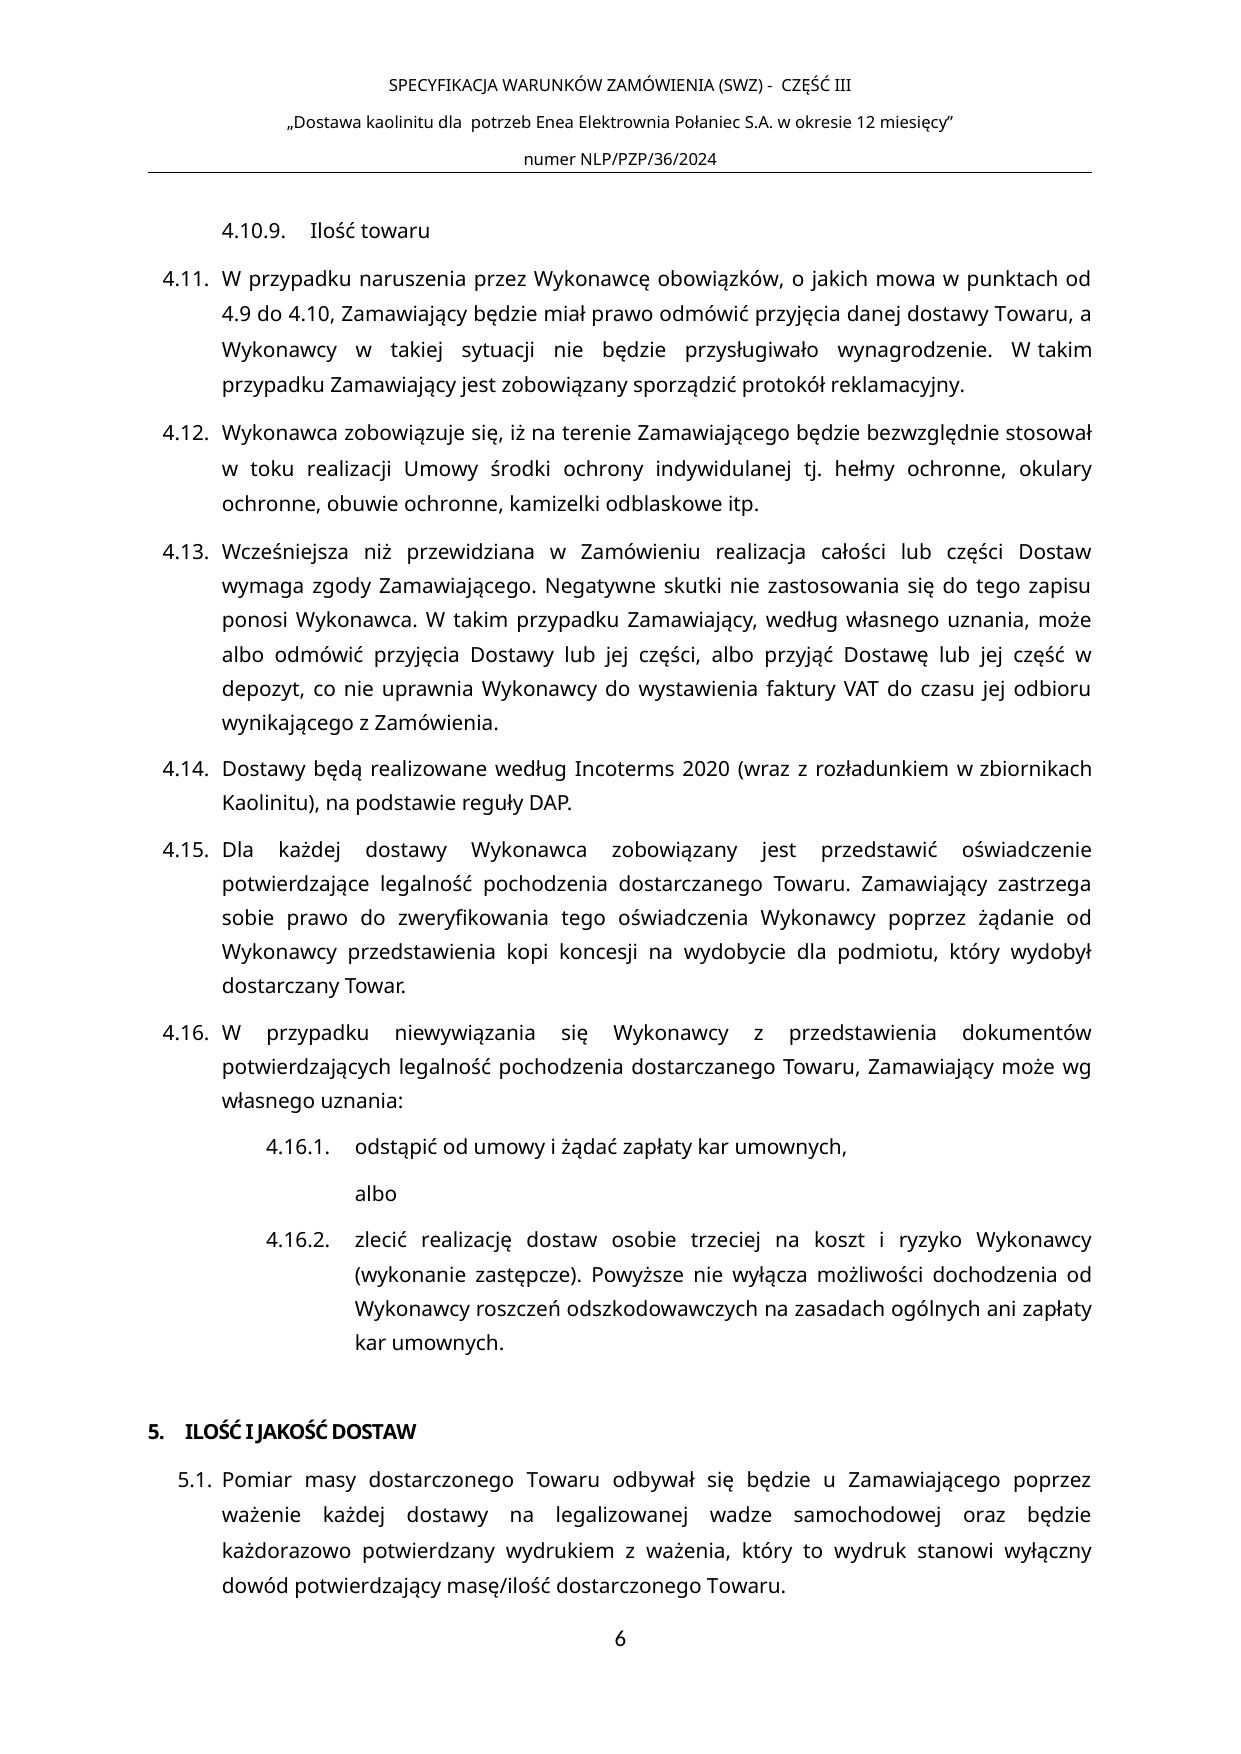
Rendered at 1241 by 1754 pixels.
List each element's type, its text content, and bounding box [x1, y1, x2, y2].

list ILOŚĆ I JAKOŚĆ DOSTAW [148, 1417, 1092, 1445]
list W przypadku naruszenia przez Wykonawcę obowiązków, o jakich mowa w punktach od 4.9 do 4.10, Zamawiający będzie miał prawo odmówić przyjęcia danej dostawy Towaru, a Wykonawcy w takiej sytuacji nie będzie przysługiwało wynagrodzenie. W takim przypadku Zamawiający jest zobowiązany sporządzić protokół reklamacyjny. [162, 264, 1092, 399]
list Ilość towaru [222, 216, 1092, 244]
subtitle Wcześniejsza niż przewidziana w Zamówieniu realizacja całości lub części Dostaw wymaga zgody Zamawiającego. Negatywne skutki nie zastosowania się do tego zapisu ponosi Wykonawca. W takim przypadku Zamawiający, według własnego uznania, może albo odmówić przyjęcia Dostawy lub jej części, albo przyjąć Dostawę lub jej część w depozyt, co nie uprawnia Wykonawcy do wystawienia faktury VAT do czasu jej odbioru wynikającego z Zamówienia. [162, 537, 1092, 736]
subtitle albo [354, 1179, 1092, 1207]
subtitle W przypadku niewywiązania się Wykonawcy z przedstawienia dokumentów potwierdzających legalność pochodzenia dostarczanego Towaru, Zamawiający może wg własnego uznania: [162, 1018, 1092, 1114]
subtitle Dla każdej dostawy Wykonawca zobowiązany jest przedstawić oświadczenie potwierdzające legalność pochodzenia dostarczanego Towaru. Zamawiający zastrzega sobie prawo do zweryfikowania tego oświadczenia Wykonawcy poprzez żądanie od Wykonawcy przedstawienia kopi koncesji na wydobycie dla podmiotu, który wydobył dostarczany Towar. [162, 835, 1092, 1000]
list Pomiar masy dostarczonego Towaru odbywał się będzie u Zamawiającego poprzez ważenie każdej dostawy na legalizowanej wadze samochodowej oraz będzie każdorazowo potwierdzany wydrukiem z ważenia, który to wydruk stanowi wyłączny dowód potwierdzający masę/ilość dostarczonego Towaru. [177, 1465, 1092, 1600]
subtitle Dostawy będą realizowane według Incoterms 2020 (wraz z rozładunkiem w zbiornikach Kaolinitu), na podstawie reguły DAP. [162, 754, 1092, 817]
subtitle odstąpić od umowy i żądać zapłaty kar umownych, [266, 1132, 1092, 1161]
list Wykonawca zobowiązuje się, iż na terenie Zamawiającego będzie bezwzględnie stosował w toku realizacji Umowy środki ochrony indywidulanej tj. hełmy ochronne, okulary ochronne, obuwie ochronne, kamizelki odblaskowe itp. [162, 418, 1092, 518]
subtitle zlecić realizację dostaw osobie trzeciej na koszt i ryzyko Wykonawcy (wykonanie zastępcze). Powyższe nie wyłącza możliwości dochodzenia od Wykonawcy roszczeń odszkodowawczych na zasadach ogólnych ani zapłaty kar umownych. [266, 1226, 1092, 1356]
